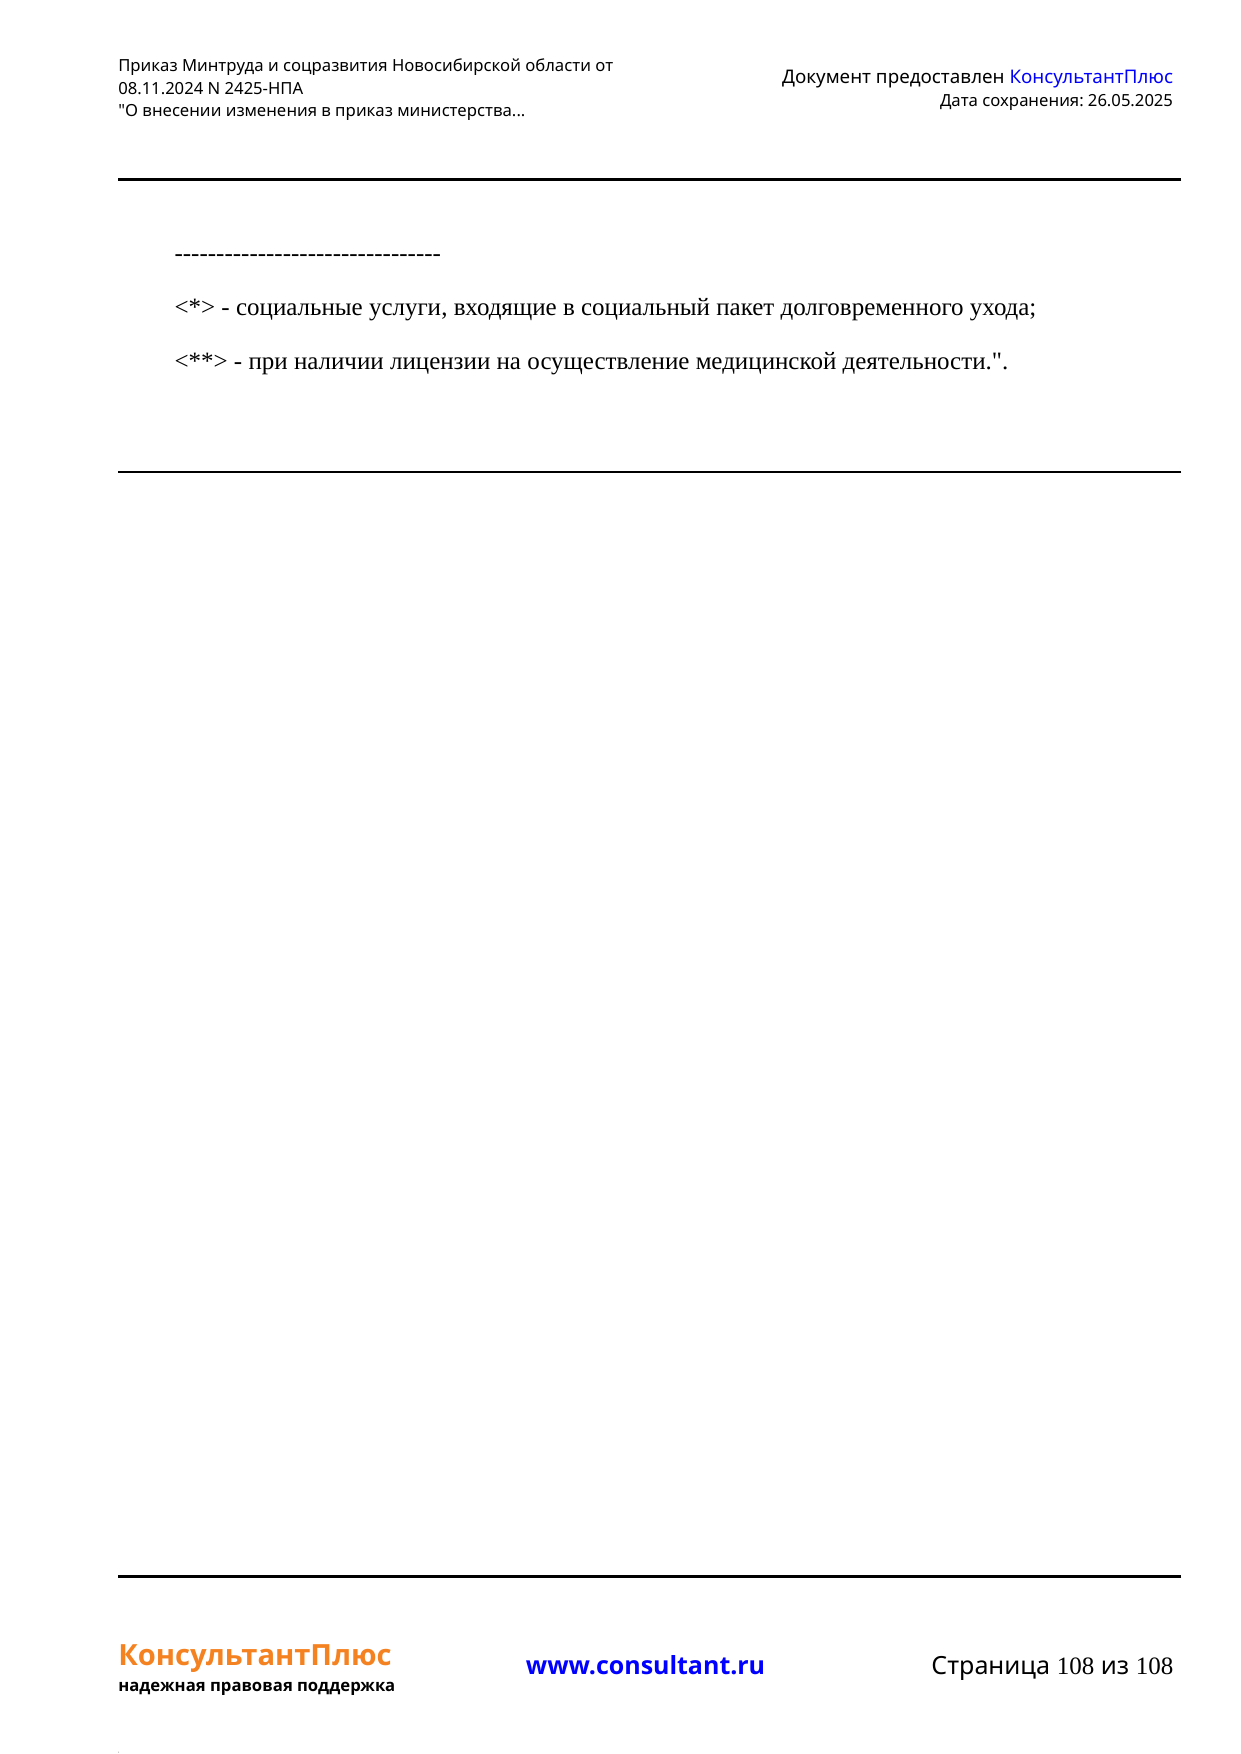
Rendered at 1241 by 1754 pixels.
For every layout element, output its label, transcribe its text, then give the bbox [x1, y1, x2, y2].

text <**> - при наличии лицензии на осуществление медицинской деятельности.". [118, 346, 1181, 374]
text -------------------------------- [118, 238, 1181, 267]
text <*> - социальные услуги, входящие в социальный пакет долговременного ухода; [118, 292, 1181, 321]
